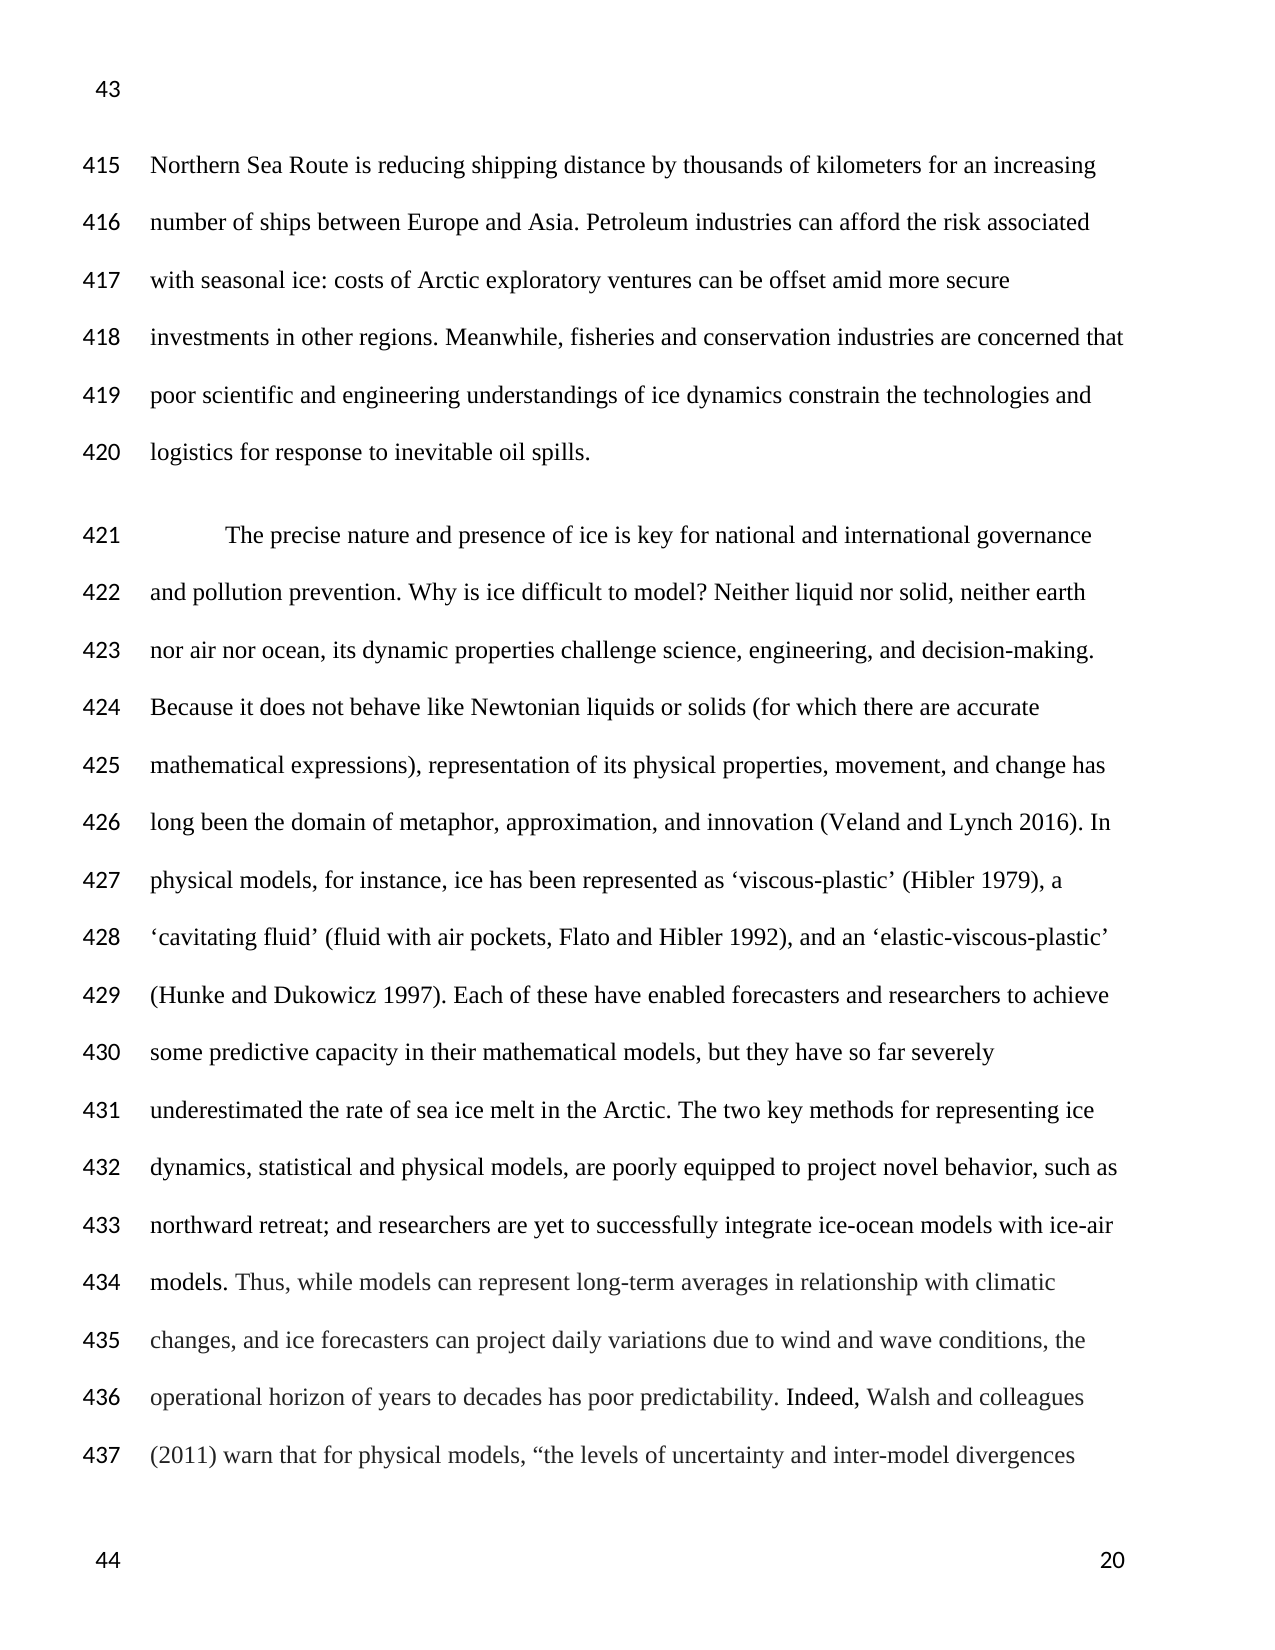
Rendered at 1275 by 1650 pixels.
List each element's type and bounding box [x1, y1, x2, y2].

text [150, 150, 1125, 466]
text [150, 520, 1125, 1469]
